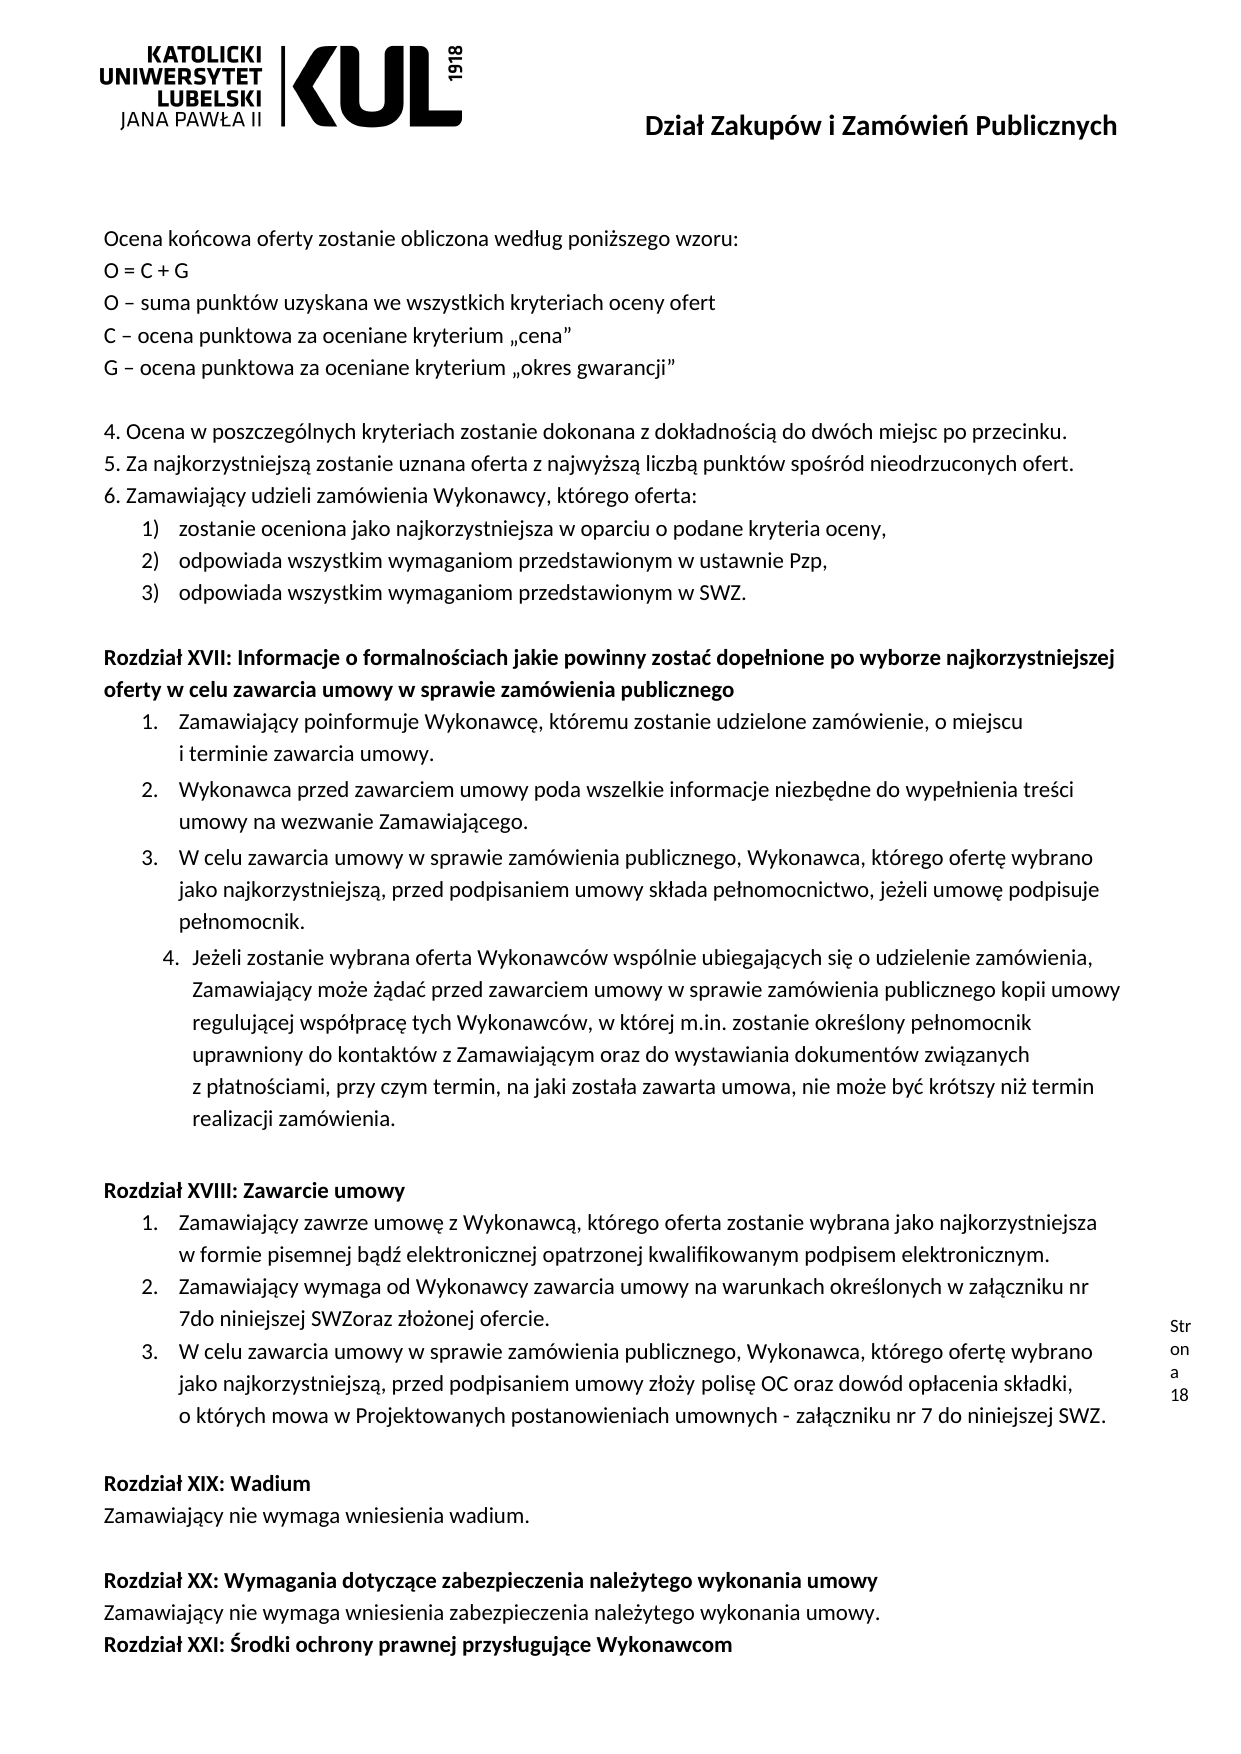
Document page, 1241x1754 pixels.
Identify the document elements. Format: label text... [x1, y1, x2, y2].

text C – ocena punktowa za oceniane kryterium „cena” [103, 321, 1122, 349]
list odpowiada wszystkim wymaganiom przedstawionym w ustawnie Pzp, [141, 546, 1122, 574]
text Rozdział XVII: Informacje o formalnościach jakie powinny zostać dopełnione po wyborze najkorzystniejszej oferty w celu zawarcia umowy w sprawie zamówienia publicznego [103, 643, 1122, 703]
text Rozdział XVIII: Zawarcie umowy [103, 1176, 1122, 1204]
text Rozdział XX: Wymagania dotyczące zabezpieczenia należytego wykonania umowy [103, 1566, 1122, 1594]
text Zamawiający nie wymaga wniesienia wadium. [103, 1501, 1122, 1529]
text Ocena końcowa oferty zostanie obliczona według poniższego wzoru: [103, 224, 1122, 252]
list W celu zawarcia umowy w sprawie zamówienia publicznego, Wykonawca, którego ofertę wybrano jako najkorzystniejszą, przed podpisaniem umowy złoży polisę OC oraz dowód opłacenia składki, o których mowa w Projektowanych postanowieniach umownych - załączniku nr 7 do niniejszej SWZ. [141, 1337, 1122, 1429]
text 5. Za najkorzystniejszą zostanie uznana oferta z najwyższą liczbą punktów spośród nieodrzuconych ofert. [103, 449, 1122, 477]
list zostanie oceniona jako najkorzystniejsza w oparciu o podane kryteria oceny, [141, 514, 1122, 542]
text 4. Ocena w poszczególnych kryteriach zostanie dokonana z dokładnością do dwóch miejsc po przecinku. [103, 417, 1122, 445]
list W celu zawarcia umowy w sprawie zamówienia publicznego, Wykonawca, którego ofertę wybrano jako najkorzystniejszą, przed podpisaniem umowy składa pełnomocnictwo, jeżeli umowę podpisuje pełnomocnik. [141, 843, 1122, 935]
text O – suma punktów uzyskana we wszystkich kryteriach oceny ofert [103, 288, 1122, 317]
list Zamawiający zawrze umowę z Wykonawcą, którego oferta zostanie wybrana jako najkorzystniejsza w formie pisemnej bądź elektronicznej opatrzonej kwalifikowanym podpisem elektronicznym. [141, 1208, 1122, 1268]
picture [15, 0, 1241, 138]
list Wykonawca przed zawarciem umowy poda wszelkie informacje niezbędne do wypełnienia treści umowy na wezwanie Zamawiającego. [141, 775, 1122, 835]
list Jeżeli zostanie wybrana oferta Wykonawców wspólnie ubiegających się o udzielenie zamówienia, Zamawiający może żądać przed zawarciem umowy w sprawie zamówienia publicznego kopii umowy regulującej współpracę tych Wykonawców, w której m.in. zostanie określony pełnomocnik uprawniony do kontaktów z Zamawiającym oraz do wystawiania dokumentów związanych z płatnościami, przy czym termin, na jaki została zawarta umowa, nie może być krótszy niż termin realizacji zamówienia. [162, 943, 1122, 1132]
text 6. Zamawiający udzieli zamówienia Wykonawcy, którego oferta: [103, 482, 1122, 510]
list Zamawiający wymaga od Wykonawcy zawarcia umowy na warunkach określonych w załączniku nr 7do niniejszej SWZoraz złożonej ofercie. [141, 1272, 1122, 1333]
list Zamawiający poinformuje Wykonawcę, któremu zostanie udzielone zamówienie, o miejscu i terminie zawarcia umowy. [141, 707, 1122, 767]
text G – ocena punktowa za oceniane kryterium „okres gwarancji” [103, 353, 1122, 381]
text O = C + G [103, 256, 1122, 284]
text Rozdział XIX: Wadium [103, 1469, 1122, 1497]
text Zamawiający nie wymaga wniesienia zabezpieczenia należytego wykonania umowy. [103, 1598, 1122, 1626]
text Rozdział XXI: Środki ochrony prawnej przysługujące Wykonawcom [103, 1630, 1122, 1658]
list odpowiada wszystkim wymaganiom przedstawionym w SWZ. [141, 578, 1122, 606]
